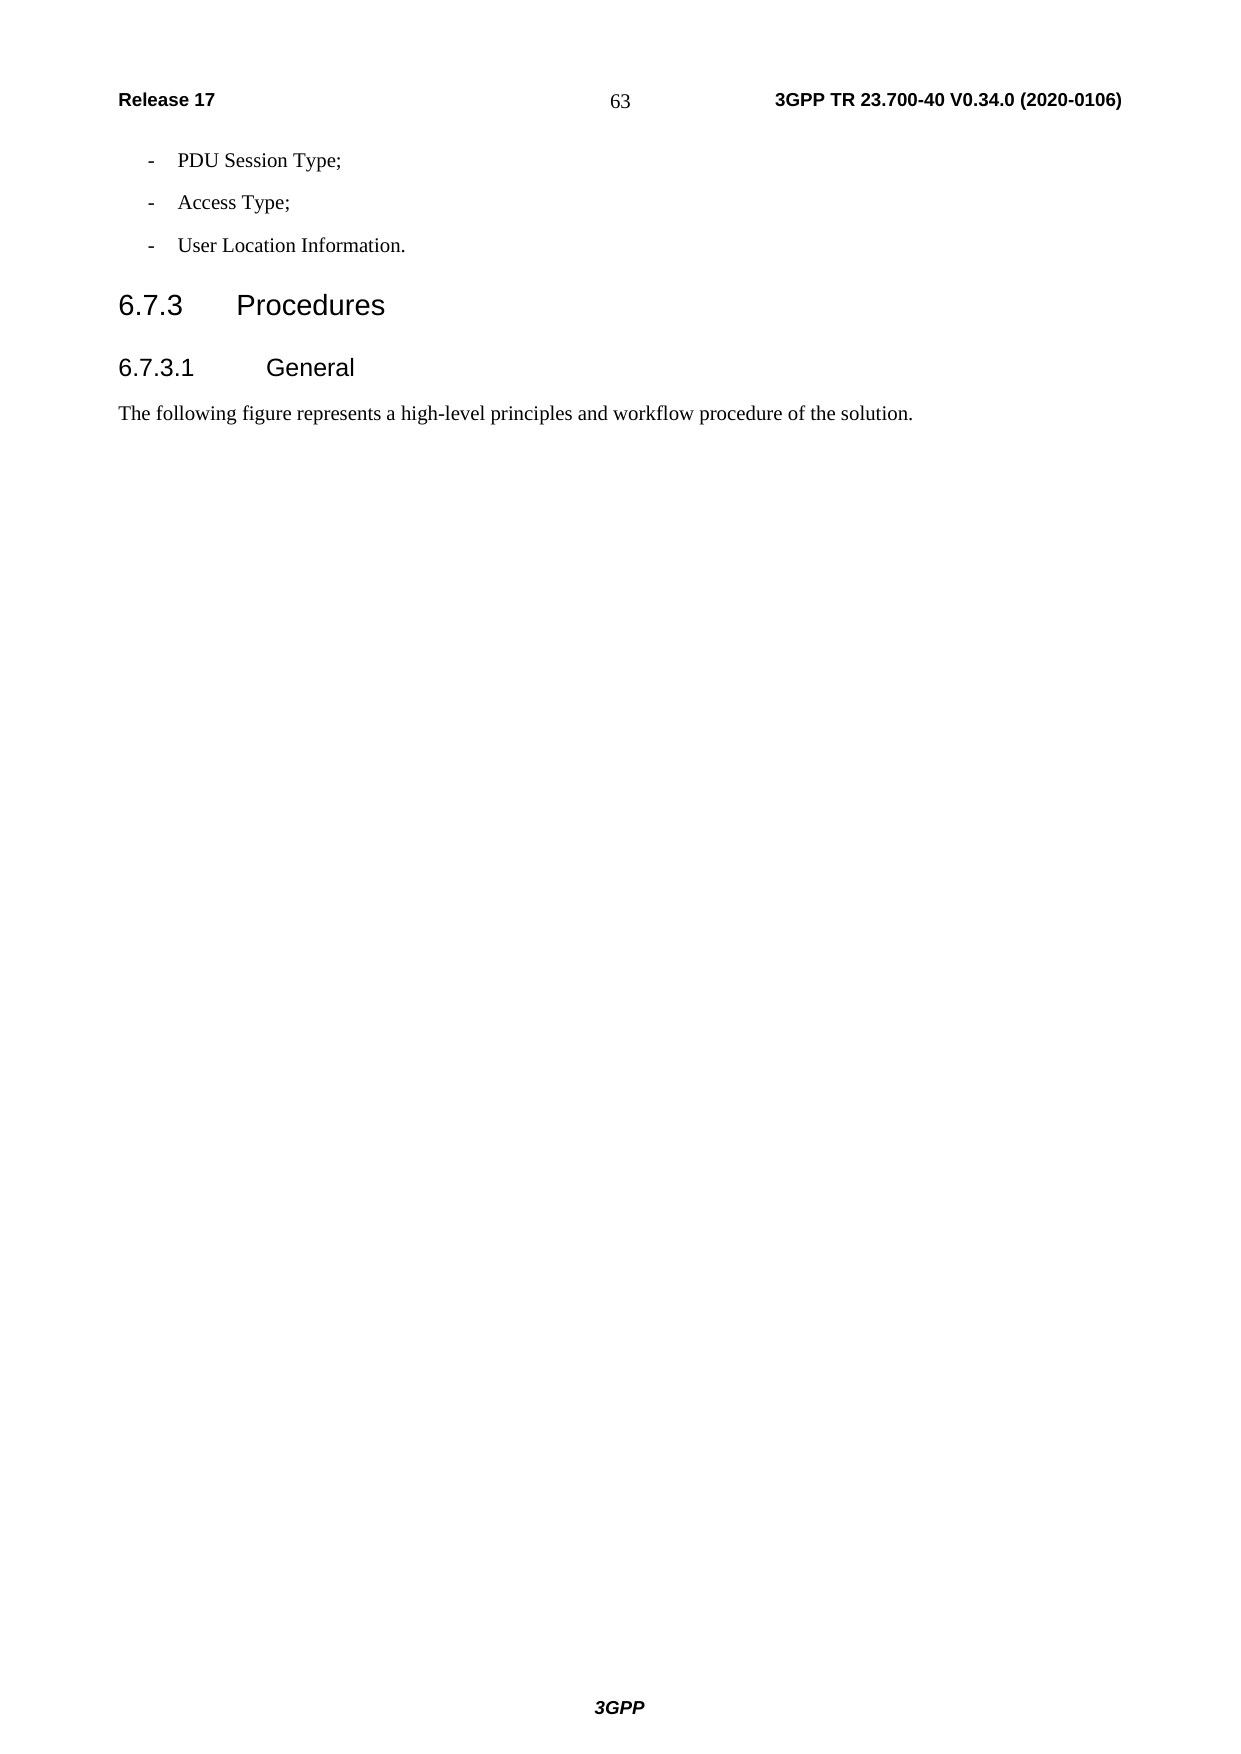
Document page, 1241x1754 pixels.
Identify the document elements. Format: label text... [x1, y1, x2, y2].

text - User Location Information. [148, 233, 1122, 257]
subtitle 6.7.3 Procedures [118, 288, 1122, 322]
text - PDU Session Type; [148, 147, 1122, 172]
text The following figure represents a high-level of the solution. [118, 401, 1122, 425]
text - Access Type; [148, 190, 1122, 214]
